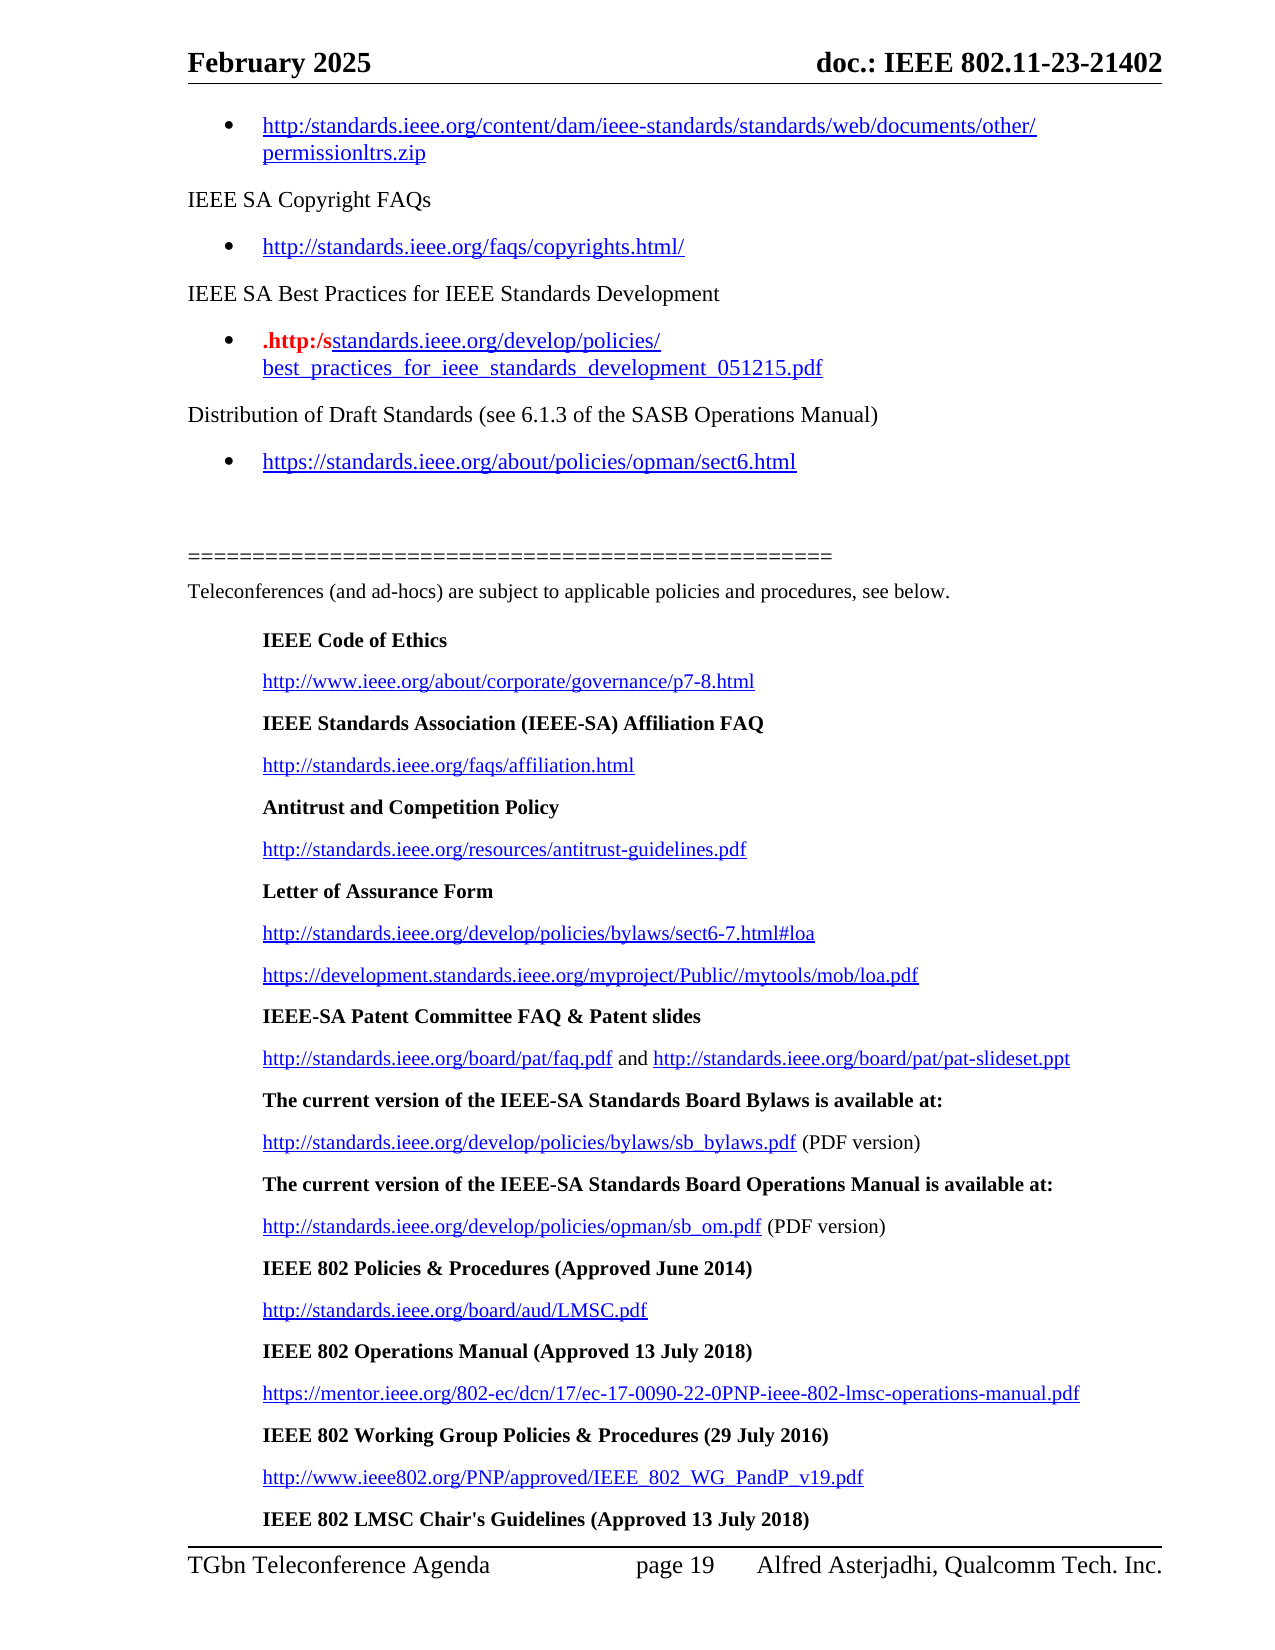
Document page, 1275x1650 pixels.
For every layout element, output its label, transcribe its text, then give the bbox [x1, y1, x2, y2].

text http://www.ieee.org/about/corporate/governance/p7-8.html [262, 669, 1162, 693]
text IEEE 802 Policies & Procedures (Approved June 2014) [262, 1256, 1162, 1280]
list http://standards.ieee.org/faqs/copyrights.html/ [225, 233, 1162, 259]
text IEEE 802 Operations Manual (Approved 13 July 2018) [262, 1339, 1162, 1363]
text IEEE Standards Association (IEEE-SA) Affiliation FAQ [262, 711, 1162, 735]
text Letter of Assurance Form [262, 879, 1162, 903]
text https://mentor.ieee.org/802-ec/dcn/17/ec-17-0090-22-0PNP-ieee-802-lmsc-operations-manual.pdf [262, 1381, 1162, 1405]
text The current version of the IEEE-SA Standards Board Operations Manual is available at: [262, 1172, 1162, 1196]
text IEEE 802 LMSC Chair's Guidelines (Approved 13 July 2018) [262, 1507, 1162, 1531]
text http://standards.ieee.org/develop/policies/bylaws/sb_bylaws.pdf (PDF version) [262, 1130, 1162, 1154]
list http:/standards.ieee.org/content/dam/ieee-standards/standards/web/documents/other/permissionltrs.zip [225, 112, 1162, 165]
text http://standards.ieee.org/board/aud/LMSC.pdf [262, 1298, 1162, 1322]
text https://development.standards.ieee.org/myproject/Public//mytools/mob/loa.pdf [262, 963, 1162, 987]
text IEEE SA Copyright FAQs [187, 186, 1162, 212]
text http://standards.ieee.org/develop/policies/bylaws/sect6-7.html#loa [262, 921, 1162, 945]
text Antitrust and Competition Policy [262, 795, 1162, 819]
text ================================================== [187, 543, 1162, 569]
text Distribution of Draft Standards (see 6.1.3 of the SASB Operations Manual) [187, 401, 1162, 427]
text Teleconferences (and ad-hocs) are subject to applicable policies and procedures, see below. [187, 579, 1162, 603]
text IEEE 802 Working Group Policies & Procedures (29 July 2016) [262, 1423, 1162, 1447]
text http://www.ieee802.org/PNP/approved/IEEE_802_WG_PandP_v19.pdf [262, 1465, 1162, 1489]
text IEEE SA Best Practices for IEEE Standards Development [187, 280, 1162, 307]
list https://standards.ieee.org/about/policies/opman/sect6.html [225, 448, 1162, 475]
list .http:/sstandards.ieee.org/develop/policies/best_practices_for_ieee_standards_development_051215.pdf [225, 328, 1162, 380]
text http://standards.ieee.org/develop/policies/opman/sb_om.pdf (PDF version) [262, 1214, 1162, 1238]
text http://standards.ieee.org/faqs/affiliation.html [262, 753, 1162, 777]
text http://standards.ieee.org/board/pat/faq.pdf and http://standards.ieee.org/board/pat/pat-slideset.ppt [262, 1046, 1162, 1070]
text http://standards.ieee.org/resources/antitrust-guidelines.pdf [262, 837, 1162, 861]
text IEEE Code of Ethics [262, 628, 1162, 652]
text IEEE-SA Patent Committee FAQ & Patent slides [262, 1004, 1162, 1028]
text The current version of the IEEE-SA Standards Board Bylaws is available at: [262, 1088, 1162, 1112]
